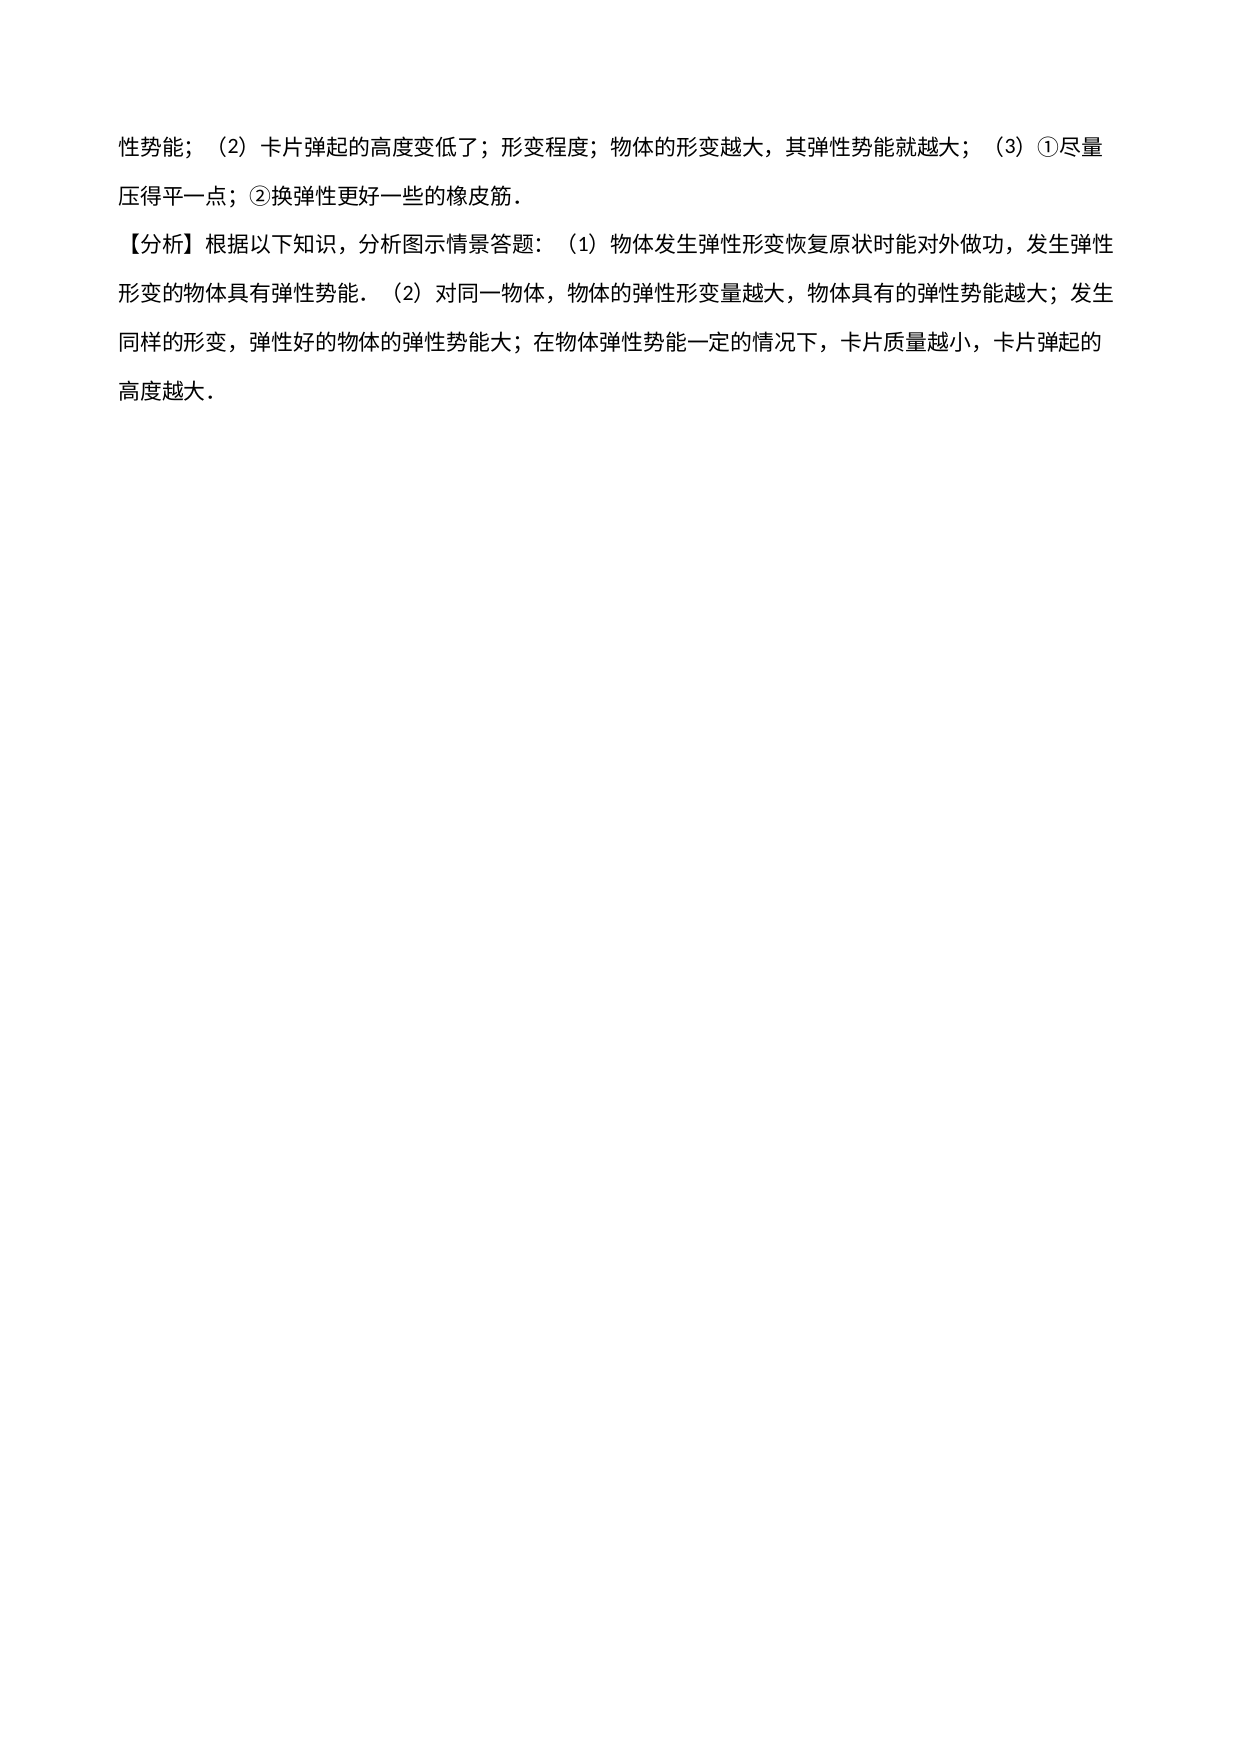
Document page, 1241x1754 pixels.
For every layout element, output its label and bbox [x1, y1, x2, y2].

text [118, 129, 1122, 406]
